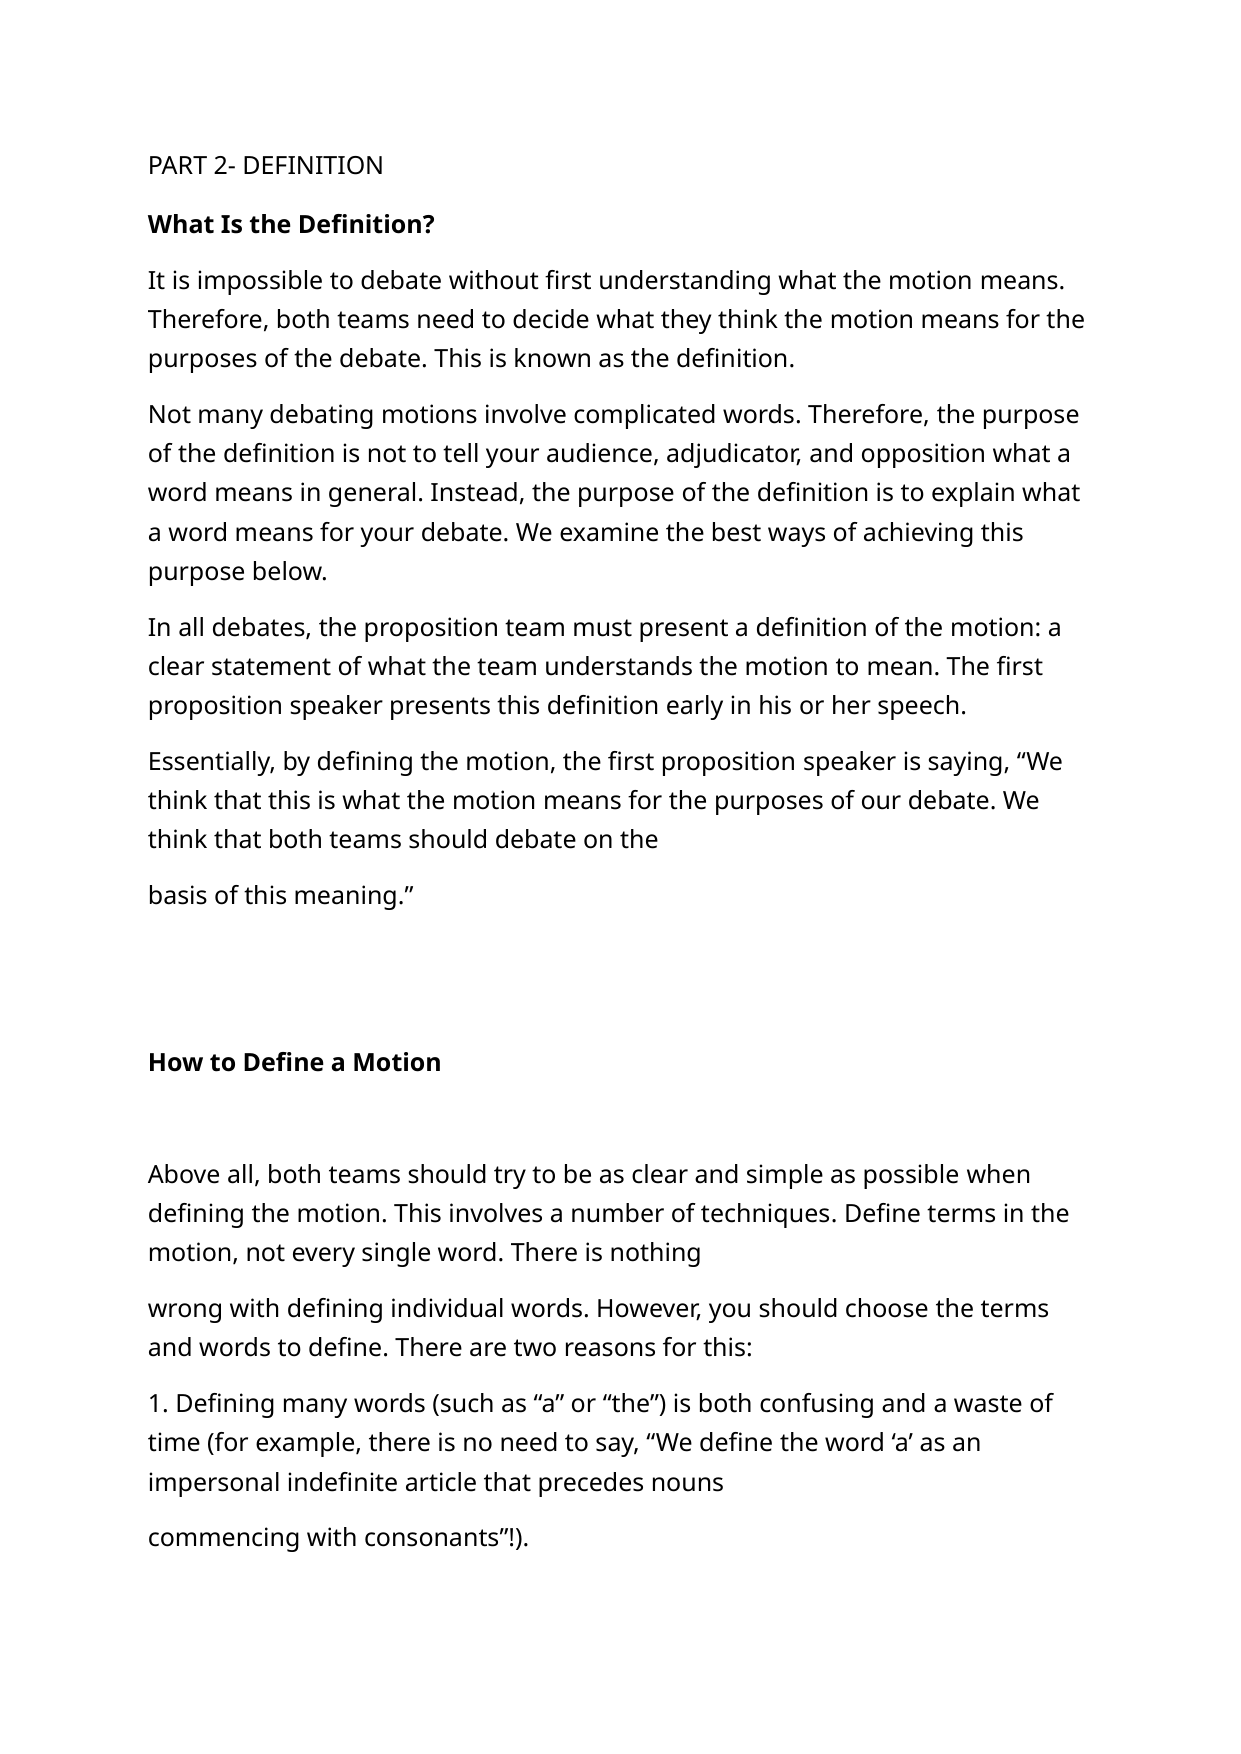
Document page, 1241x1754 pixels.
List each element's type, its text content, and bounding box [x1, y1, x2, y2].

text How to Define a Motion [148, 1045, 1093, 1079]
text basis of this meaning.” [148, 878, 1093, 912]
text 1. Defining many words (such as “a” or “the”) is both confusing and a waste of time (for example, there is no need to say, “We define the word ‘a’ as an impersonal indefinite article that precedes nouns [148, 1386, 1093, 1498]
text commencing with consonants”!). [148, 1520, 1093, 1554]
text wrong with defining individual words. However, you should choose the terms and words to define. There are two reasons for this: [148, 1291, 1093, 1364]
text Essentially, by defining the motion, the first proposition speaker is saying, “We think that this is what the motion means for the purposes of our debate. We think that both teams should debate on the [148, 743, 1093, 856]
text Above all, both teams should try to be as clear and simple as possible when defining the motion. This involves a number of techniques. Define terms in the motion, not every single word. There is nothing [148, 1157, 1093, 1269]
text What Is the Definition? [148, 207, 1093, 241]
text PART 2- DEFINITION [148, 148, 1093, 182]
text It is impossible to debate without first understanding what the motion means. Therefore, both teams need to decide what they think the motion means for the purposes of the debate. This is known as the definition. [148, 263, 1093, 375]
text In all debates, the proposition team must present a definition of the motion: a clear statement of what the team understands the motion to mean. The first proposition speaker presents this definition early in his or her speech. [148, 609, 1093, 722]
text Not many debating motions involve complicated words. Therefore, the purpose of the definition is not to tell your audience, adjudicator, and opposition what a word means in general. Instead, the purpose of the definition is to explain what a word means for your debate. We examine the best ways of achieving this purpose below. [148, 397, 1093, 587]
